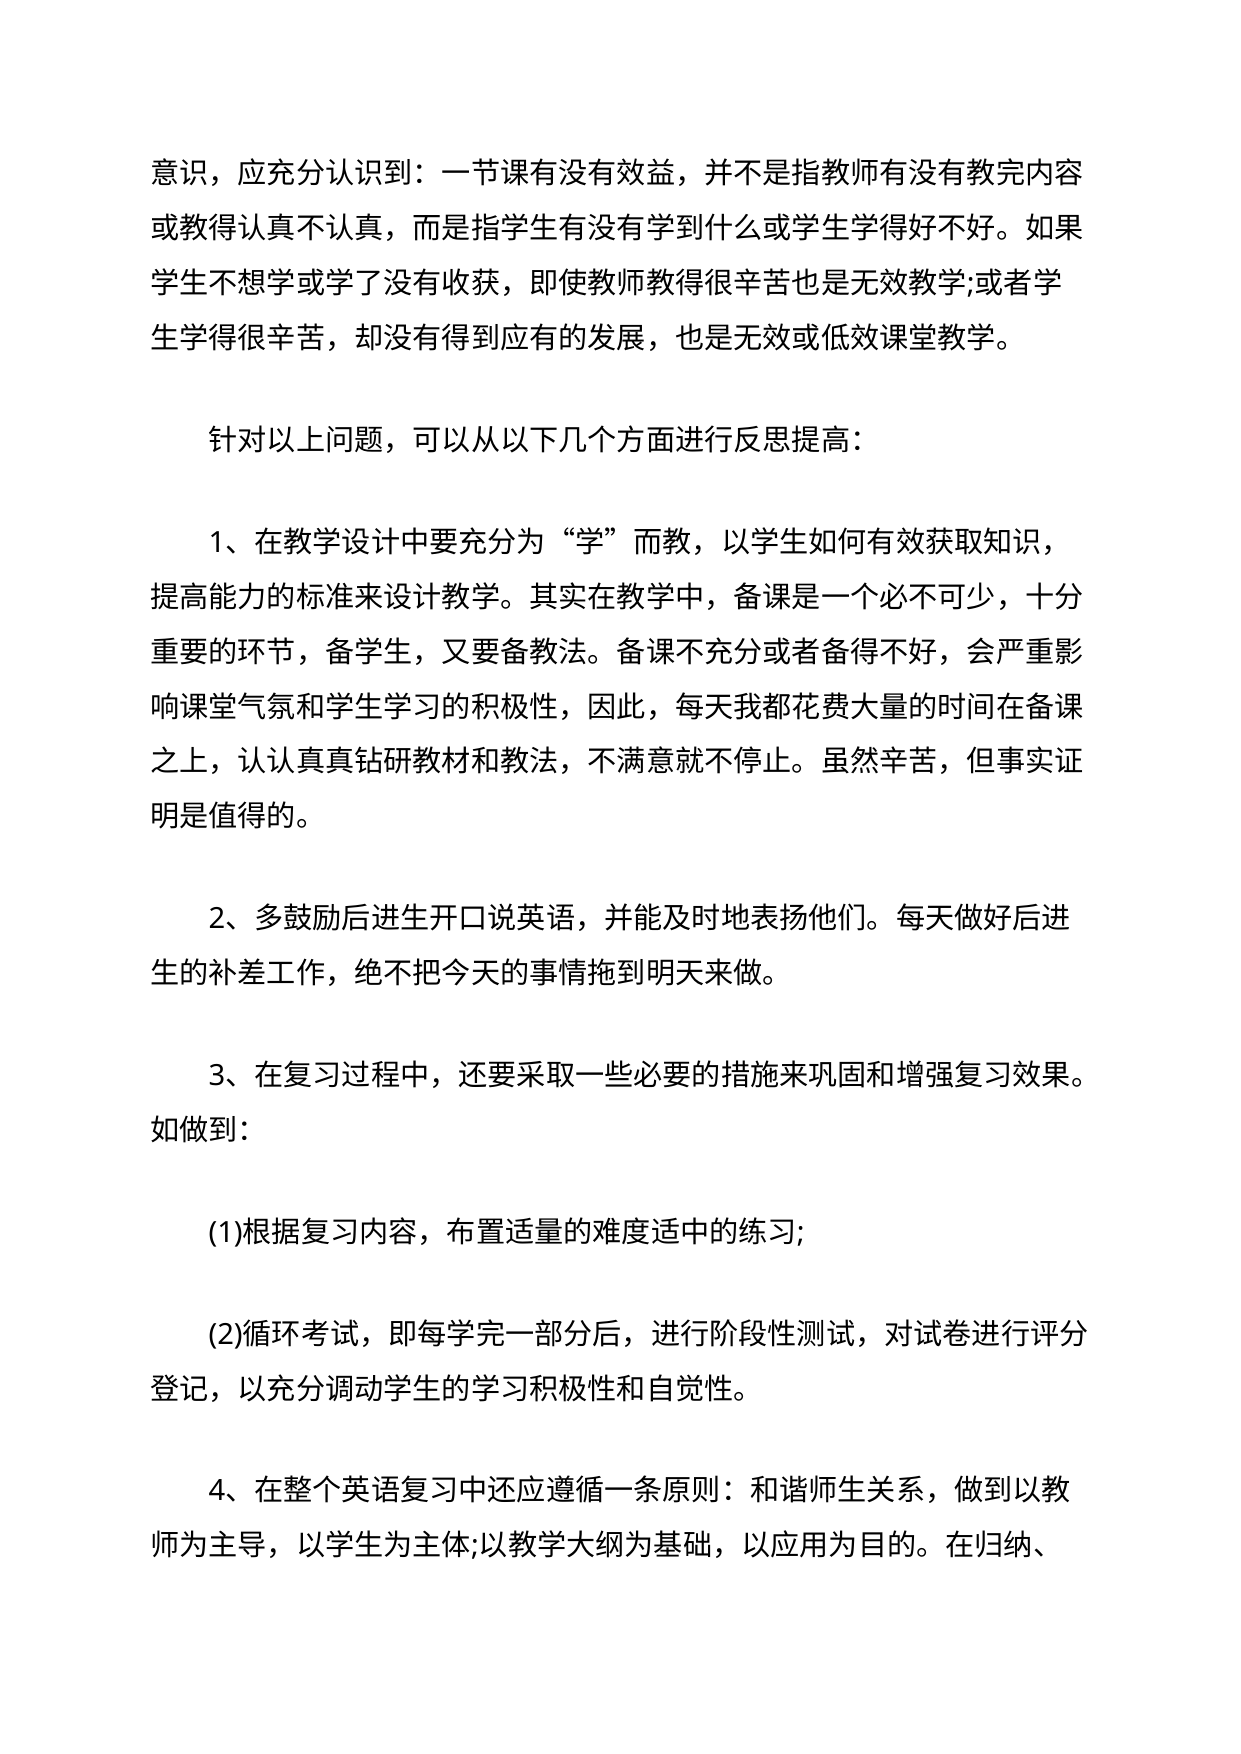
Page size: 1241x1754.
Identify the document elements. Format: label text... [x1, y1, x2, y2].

text (2)循环考试，即每学完一部分后，进行阶段性测试，对试卷进行评分登记，以充分调动学生的学习积极性和自觉性。 [150, 1310, 1090, 1407]
text 3、在复习过程中，还要采取一些必要的措施来巩固和增强复习效果。如做到： [150, 1051, 1090, 1149]
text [150, 150, 1090, 357]
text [150, 1467, 1090, 1564]
text 2、多鼓励后进生开口说英语，并能及时地表扬他们。每天做好后进生的补差工作，绝不把今天的事情拖到明天来做。 [150, 895, 1090, 992]
text (1)根据复习内容，布置适量的难度适中的练习; [150, 1208, 1090, 1251]
text 1、在教学设计中要充分为“学”而教，以学生如何有效获取知识，提高能力的标准来设计教学。其实在教学中，备课是一个必不可少，十分重要的环节，备学生，又要备教法。备课不充分或者备得不好，会严重影响课堂气氛和学生学习的积极性，因此，每天我都花费大量的时间在备课之上，认认真真钻研教材和教法，不满意就不停止。虽然辛苦，但事实证明是值得的。 [150, 518, 1090, 835]
text 针对以上问题，可以从以下几个方面进行反思提高： [150, 417, 1090, 459]
